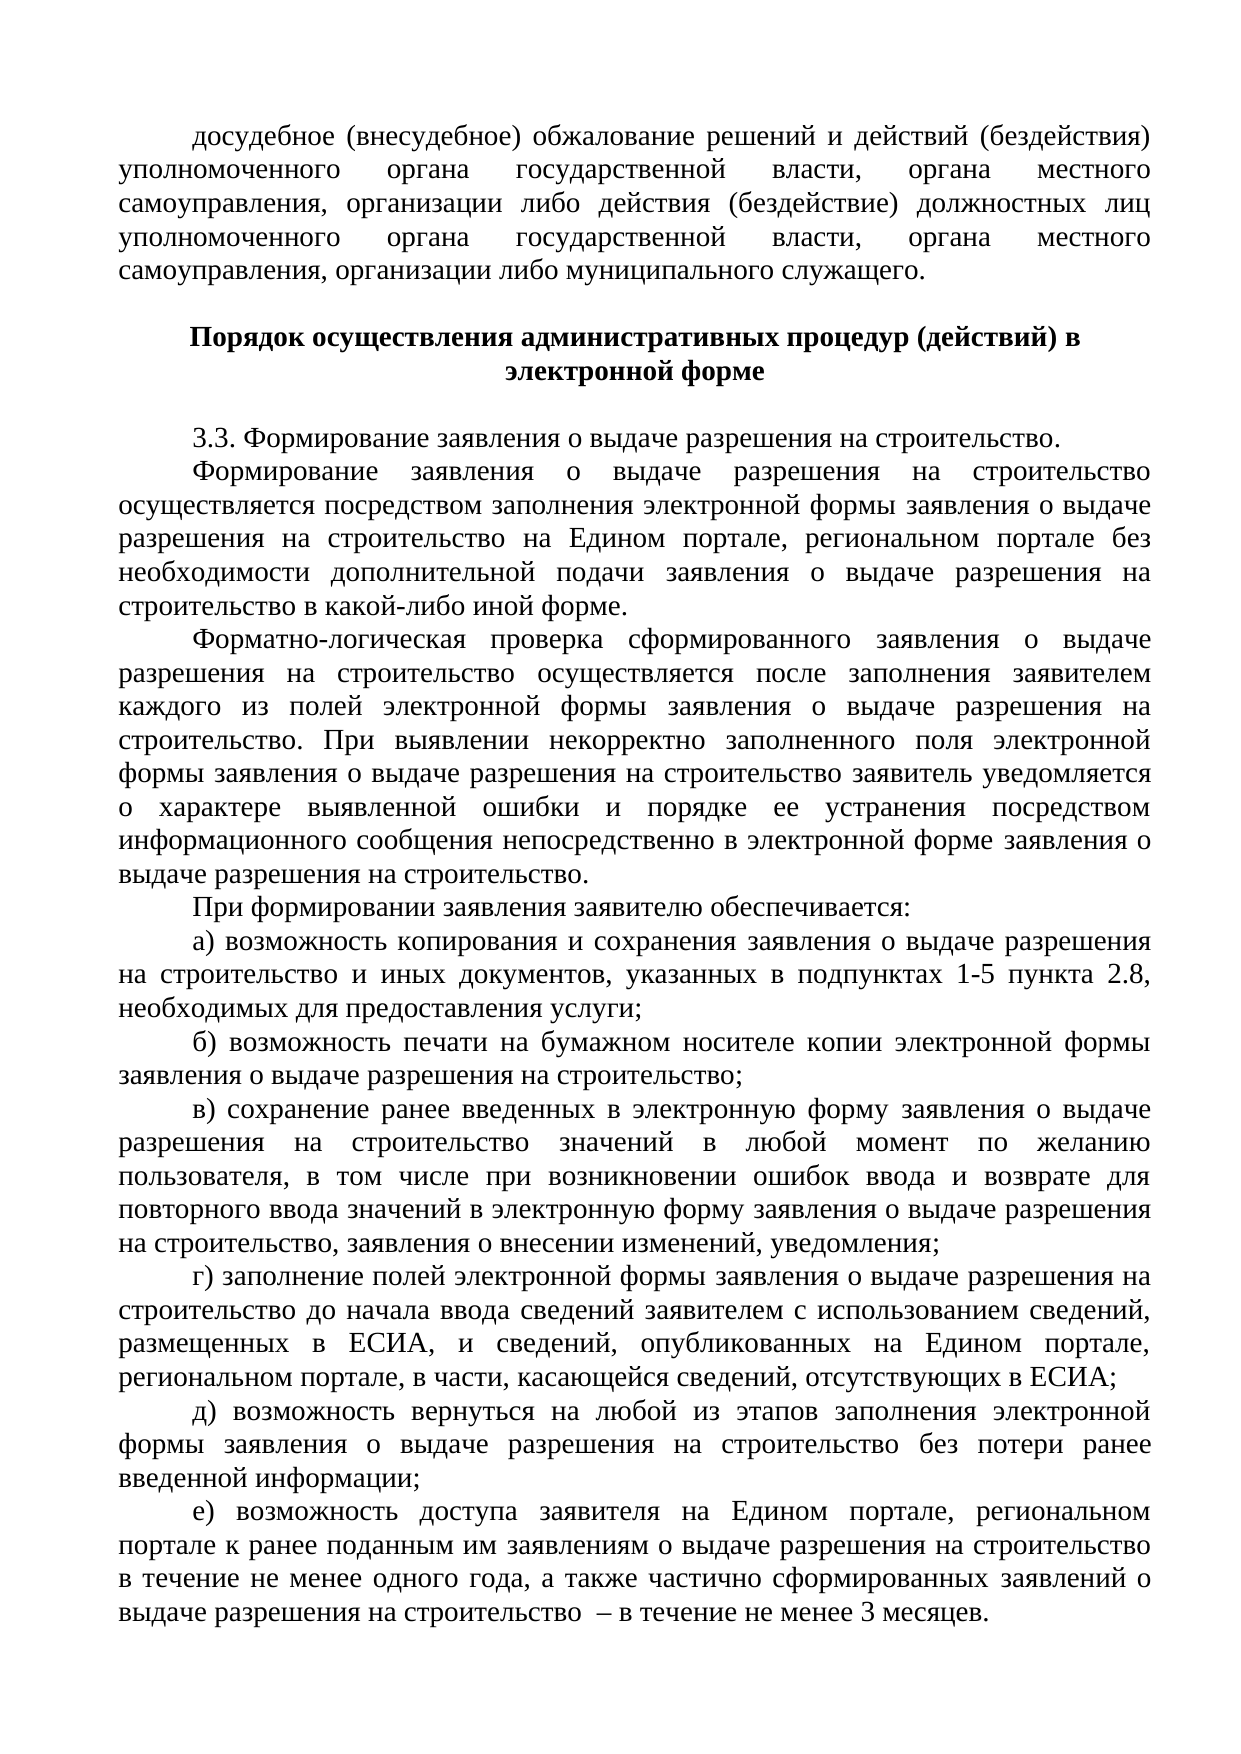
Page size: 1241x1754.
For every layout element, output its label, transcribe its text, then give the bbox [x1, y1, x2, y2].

text Формирование заявления о выдаче разрешения на строительство осуществляется посредством заполнения электронной формы заявления о выдаче разрешения на строительство на Едином портале, региональном портале без необходимости дополнительной подачи заявления о выдаче разрешения на строительство в какой-либо иной форме. [118, 453, 1152, 621]
text д) возможность вернуться на любой из этапов заполнения электронной формы заявления о выдаче разрешения на строительство без потери ранее введенной информации; [118, 1393, 1152, 1493]
text При формировании заявления заявителю обеспечивается: [118, 889, 1152, 923]
text 3.3. Формирование заявления о выдаче разрешения на строительство. [118, 420, 1152, 453]
text в) сохранение ранее введенных в электронную форму заявления о выдаче разрешения на строительство значений в любой момент по желанию пользователя, в том числе при возникновении ошибок ввода и возврате для повторного ввода значений в электронную форму заявления о выдаче разрешения на строительство, заявления о внесении изменений, уведомления; [118, 1091, 1152, 1258]
text Порядок осуществления административных процедур (действий) в электронной форме [118, 319, 1152, 386]
text а) возможность копирования и сохранения заявления о выдаче разрешения на строительство и иных документов, указанных в подпунктах 1-5 пункта 2.8, необходимых для предоставления услуги; [118, 923, 1152, 1024]
text г) заполнение полей электронной формы заявления о выдаче разрешения на строительство до начала ввода сведений заявителем с использованием сведений, размещенных в ЕСИА, и сведений, опубликованных на Едином портале, региональном портале, в части, касающейся сведений, отсутствующих в ЕСИА; [118, 1258, 1152, 1393]
text е) возможность доступа заявителя на Едином портале, региональном портале к ранее поданным им заявлениям о выдаче разрешения на строительство в течение не менее одного года, а также частично сформированных заявлений о выдаче разрешения на строительство – в течение не менее 3 месяцев. [118, 1493, 1152, 1627]
text б) возможность печати на бумажном носителе копии электронной формы заявления о выдаче разрешения на строительство; [118, 1024, 1152, 1091]
text досудебное (внесудебное) обжалование решений и действий (бездействия) уполномоченного органа государственной власти, органа местного самоуправления, организации либо действия (бездействие) должностных лиц уполномоченного органа государственной власти, органа местного самоуправления, организации либо муниципального служащего. [118, 118, 1152, 286]
text Форматно-логическая проверка сформированного заявления о выдаче разрешения на строительство осуществляется после заполнения заявителем каждого из полей электронной формы заявления о выдаче разрешения на строительство. При выявлении некорректно заполненного поля электронной формы заявления о выдаче разрешения на строительство заявитель уведомляется о характере выявленной ошибки и порядке ее устранения посредством информационного сообщения непосредственно в электронной форме заявления о выдаче разрешения на строительство. [118, 621, 1152, 889]
